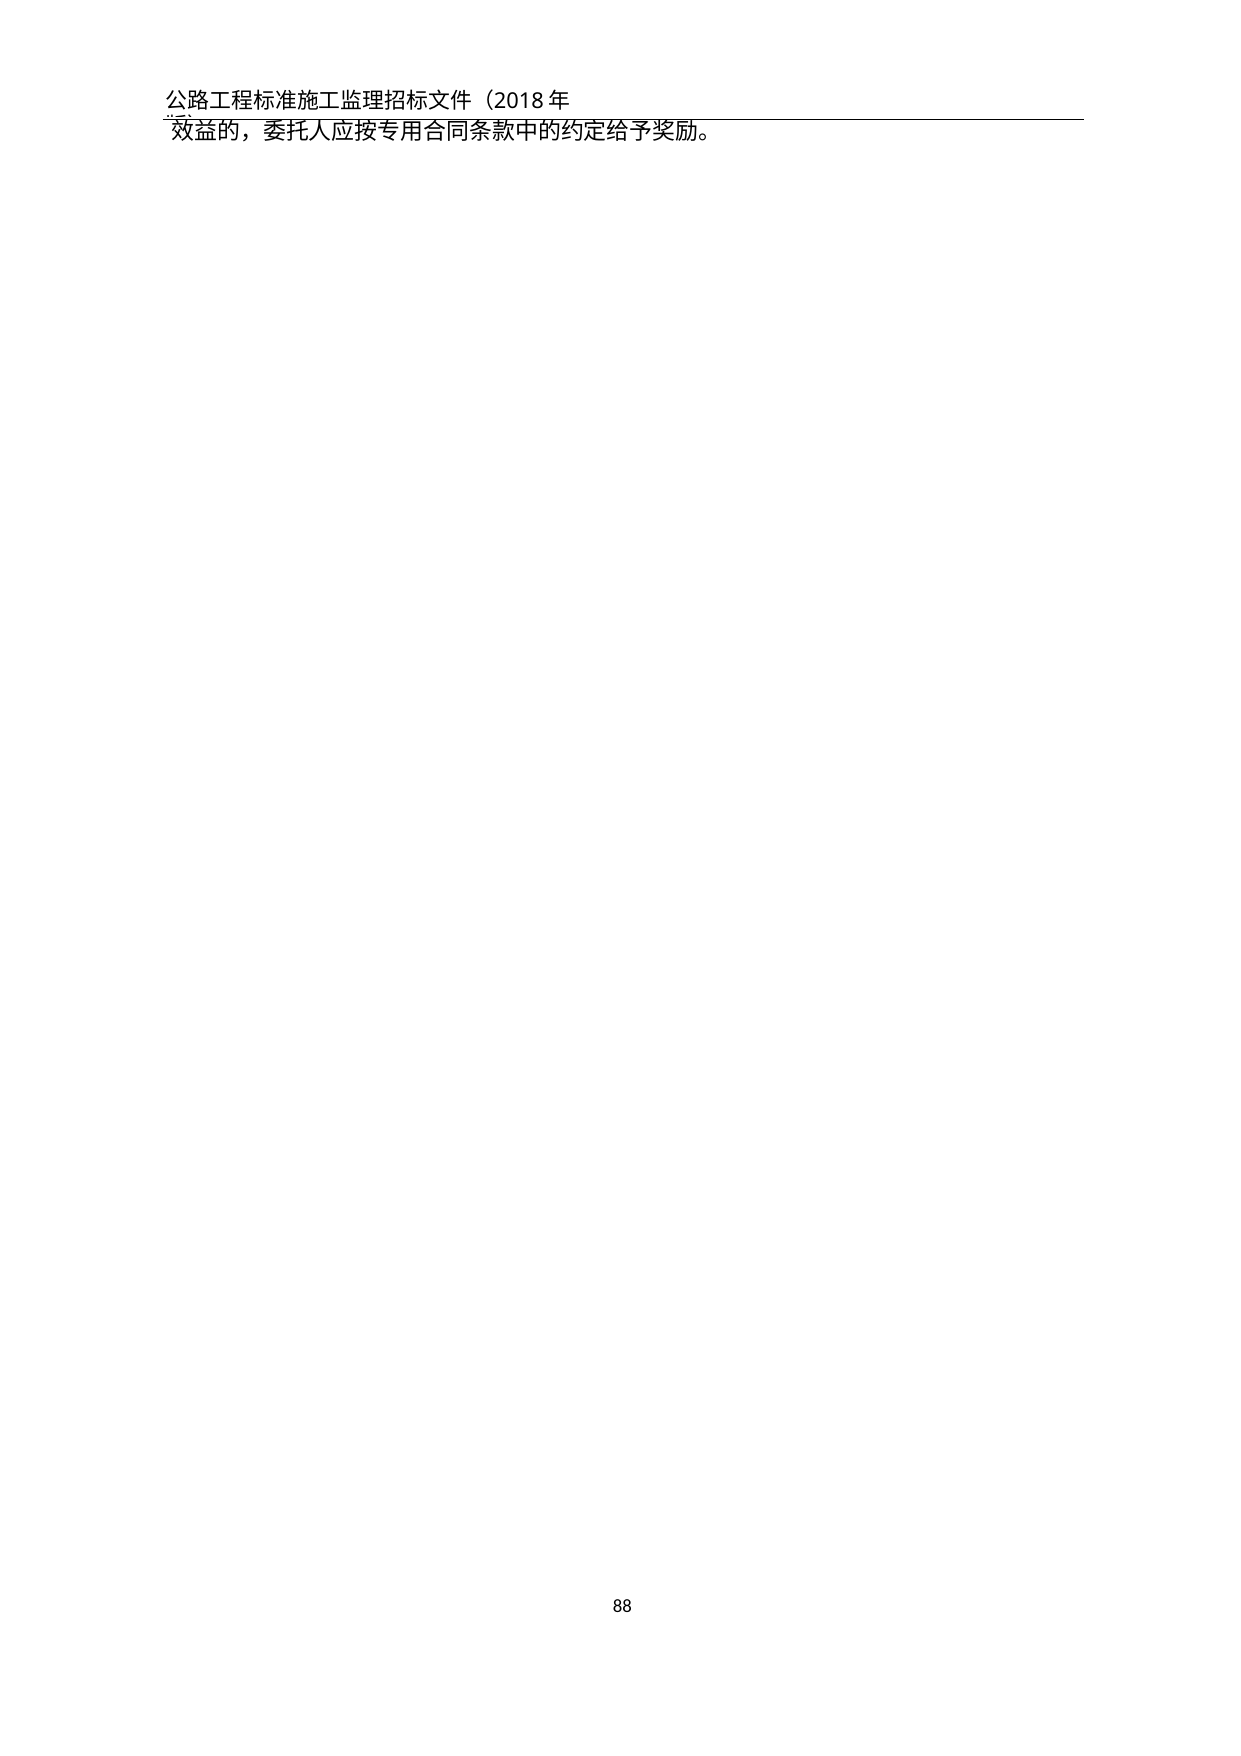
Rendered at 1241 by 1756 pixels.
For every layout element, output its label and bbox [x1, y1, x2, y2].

text [171, 112, 1088, 146]
